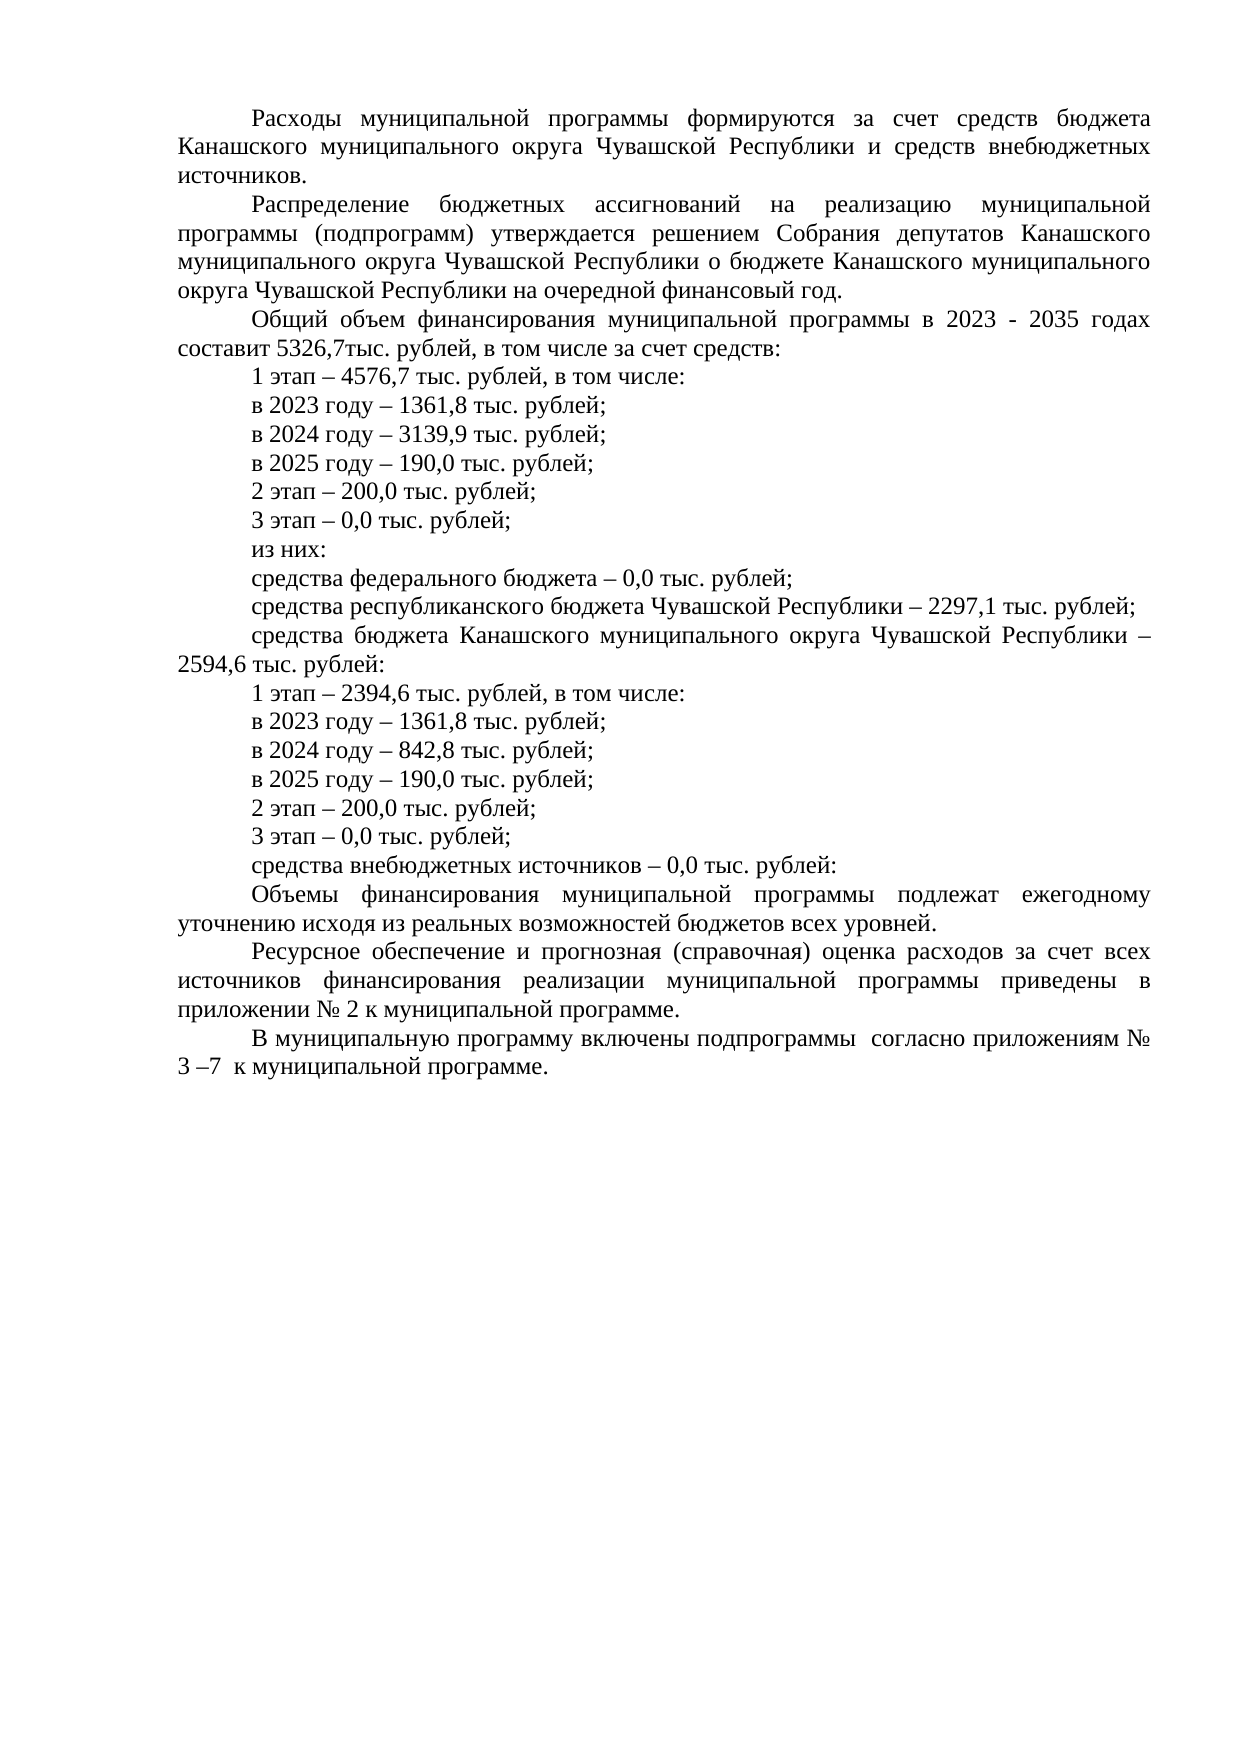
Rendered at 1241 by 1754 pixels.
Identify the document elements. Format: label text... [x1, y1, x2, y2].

text средства бюджета Канашского муниципального округа Чувашской Республики – 2594,6 тыс. рублей: [177, 620, 1152, 678]
text 1 этап – 2394,6 тыс. рублей, в том числе: [177, 678, 1152, 706]
text Объемы финансирования муниципальной программы подлежат ежегодному уточнению исходя из реальных возможностей бюджетов всех уровней. [177, 879, 1152, 936]
text 2 этап – 200,0 тыс. рублей; [177, 793, 1152, 821]
text в 2024 году – 3139,9 тыс. рублей; [177, 419, 1152, 448]
text из них: [177, 534, 1152, 563]
text в 2024 году – 842,8 тыс. рублей; [177, 735, 1152, 764]
text в 2025 году – 190,0 тыс. рублей; [177, 764, 1152, 793]
text Расходы муниципальной программы формируются за счет средств бюджета Канашского муниципального округа Чувашской Республики и средств внебюджетных источников. [177, 103, 1152, 189]
text 1 этап – 4576,7 тыс. рублей, в том числе: [177, 361, 1152, 390]
text Ресурсное обеспечение и прогнозная (справочная) оценка расходов за счет всех источников финансирования реализации муниципальной программы приведены в приложении № 2 к муниципальной программе. [177, 936, 1152, 1023]
text Распределение бюджетных ассигнований на реализацию муниципальной программы (подпрограмм) утверждается решением Собрания депутатов Канашского муниципального округа Чувашской Республики о бюджете Канашского муниципального округа Чувашской Республики на очередной финансовый год. [177, 189, 1152, 304]
text в 2025 году – 190,0 тыс. рублей; [177, 448, 1152, 476]
text Общий объем финансирования муниципальной программы в 2023 - 2035 годах составит 5326,7тыс. рублей, в том числе за счет средств: [177, 304, 1152, 361]
text В муниципальную программу включены подпрограммы согласно приложениям № 3 –7 к муниципальной программе. [177, 1023, 1152, 1080]
text 3 этап – 0,0 тыс. рублей; [177, 505, 1152, 534]
text средства внебюджетных источников – 0,0 тыс. рублей: [177, 850, 1152, 879]
text средства федерального бюджета – 0,0 тыс. рублей; [177, 563, 1152, 591]
text 3 этап – 0,0 тыс. рублей; [177, 821, 1152, 850]
text в 2023 году – 1361,8 тыс. рублей; [177, 390, 1152, 419]
text в 2023 году – 1361,8 тыс. рублей; [177, 706, 1152, 735]
text средства республиканского бюджета Чувашской Республики – 2297,1 тыс. рублей; [177, 591, 1152, 620]
text 2 этап – 200,0 тыс. рублей; [177, 476, 1152, 505]
